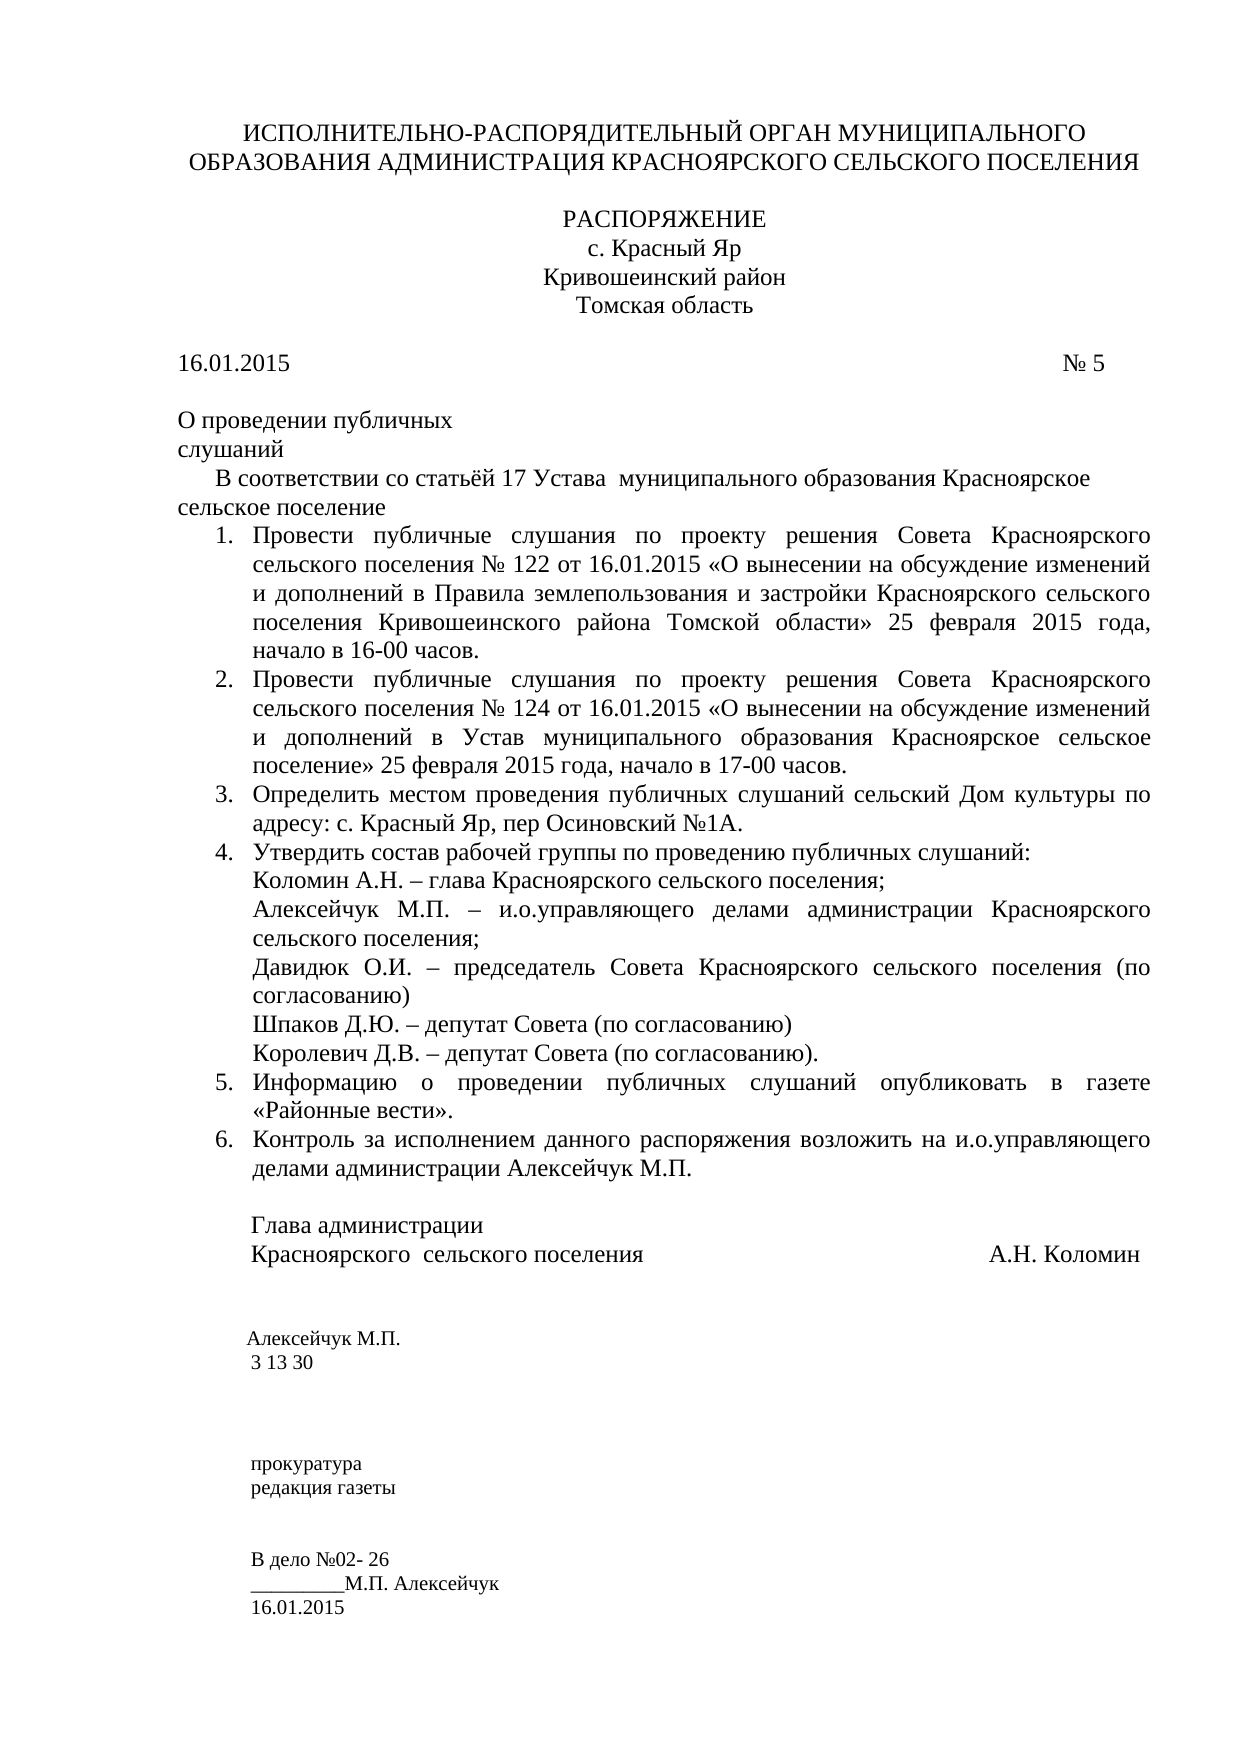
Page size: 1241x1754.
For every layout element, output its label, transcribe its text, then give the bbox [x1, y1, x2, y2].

text В дело №02- 26 [251, 1547, 1152, 1571]
text _________М.П. Алексейчук [251, 1571, 1152, 1595]
list Определить местом проведения публичных слушаний сельский Дом культуры по адресу: с. Красный Яр, пер Осиновский №1А. [215, 779, 1152, 837]
text Шпаков Д.Ю. – депутат Совета (по согласованию) [252, 1009, 1152, 1038]
text Глава администрации [251, 1211, 1152, 1239]
text ИСПОЛНИТЕЛЬНО-РАСПОРЯДИТЕЛЬНЫЙ ОРГАН МУНИЦИПАЛЬНОГО ОБРАЗОВАНИЯ АДМИНИСТРАЦИЯ КРАСНОЯРСКОГО СЕЛЬСКОГО ПОСЕЛЕНИЯ [177, 118, 1152, 176]
text Красноярского сельского поселения А.Н. Коломин [251, 1239, 1152, 1268]
text Алексейчук М.П. – и.о.управляющего делами администрации Красноярского сельского поселения; [252, 894, 1152, 952]
text 3 13 30 [251, 1350, 1152, 1374]
text Давидюк О.И. – председатель Совета Красноярского сельского поселения (по согласованию) [252, 952, 1152, 1009]
text редакция газеты [251, 1475, 1152, 1499]
text Томская область [177, 291, 1152, 319]
list Провести публичные слушания по проекту решения Совета Красноярского сельского поселения № 124 от 16.01.2015 «О вынесении на обсуждение изменений и дополнений в Устав муниципального образования Красноярское сельское поселение» 25 февраля 2015 года, начало в 17-00 часов. [215, 664, 1152, 779]
list Утвердить состав рабочей группы по проведению публичных слушаний: [215, 837, 1152, 866]
text Коломин А.Н. – глава Красноярского сельского поселения; [252, 866, 1152, 894]
text 16.01.2015 [251, 1595, 1152, 1619]
list Контроль за исполнением данного распоряжения возложить на и.о.управляющего делами администрации Алексейчук М.П. [215, 1124, 1152, 1182]
text 16.01.2015 № 5 [177, 348, 1152, 377]
text Алексейчук М.П. [177, 1326, 1152, 1350]
text О проведении публичных [177, 406, 1152, 434]
text В соответствии со статьёй 17 Устава муниципального образования Красноярское сельское поселение [177, 463, 1152, 521]
text Королевич Д.В. – депутат Совета (по согласованию). [252, 1038, 1152, 1067]
text слушаний [177, 434, 1152, 463]
list Информацию о проведении публичных слушаний опубликовать в газете «Районные вести». [215, 1067, 1152, 1124]
text прокуратура [251, 1451, 1152, 1475]
text с. Красный Яр [177, 233, 1152, 262]
text Кривошеинский район [177, 262, 1152, 291]
text РАСПОРЯЖЕНИЕ [177, 204, 1152, 233]
list Провести публичные слушания по проекту решения Совета Красноярского сельского поселения № 122 от 16.01.2015 «О вынесении на обсуждение изменений и дополнений в Правила землепользования и застройки Красноярского сельского поселения Кривошеинского района Томской области» 25 февраля 2015 года, начало в 16-00 часов. [215, 521, 1152, 664]
